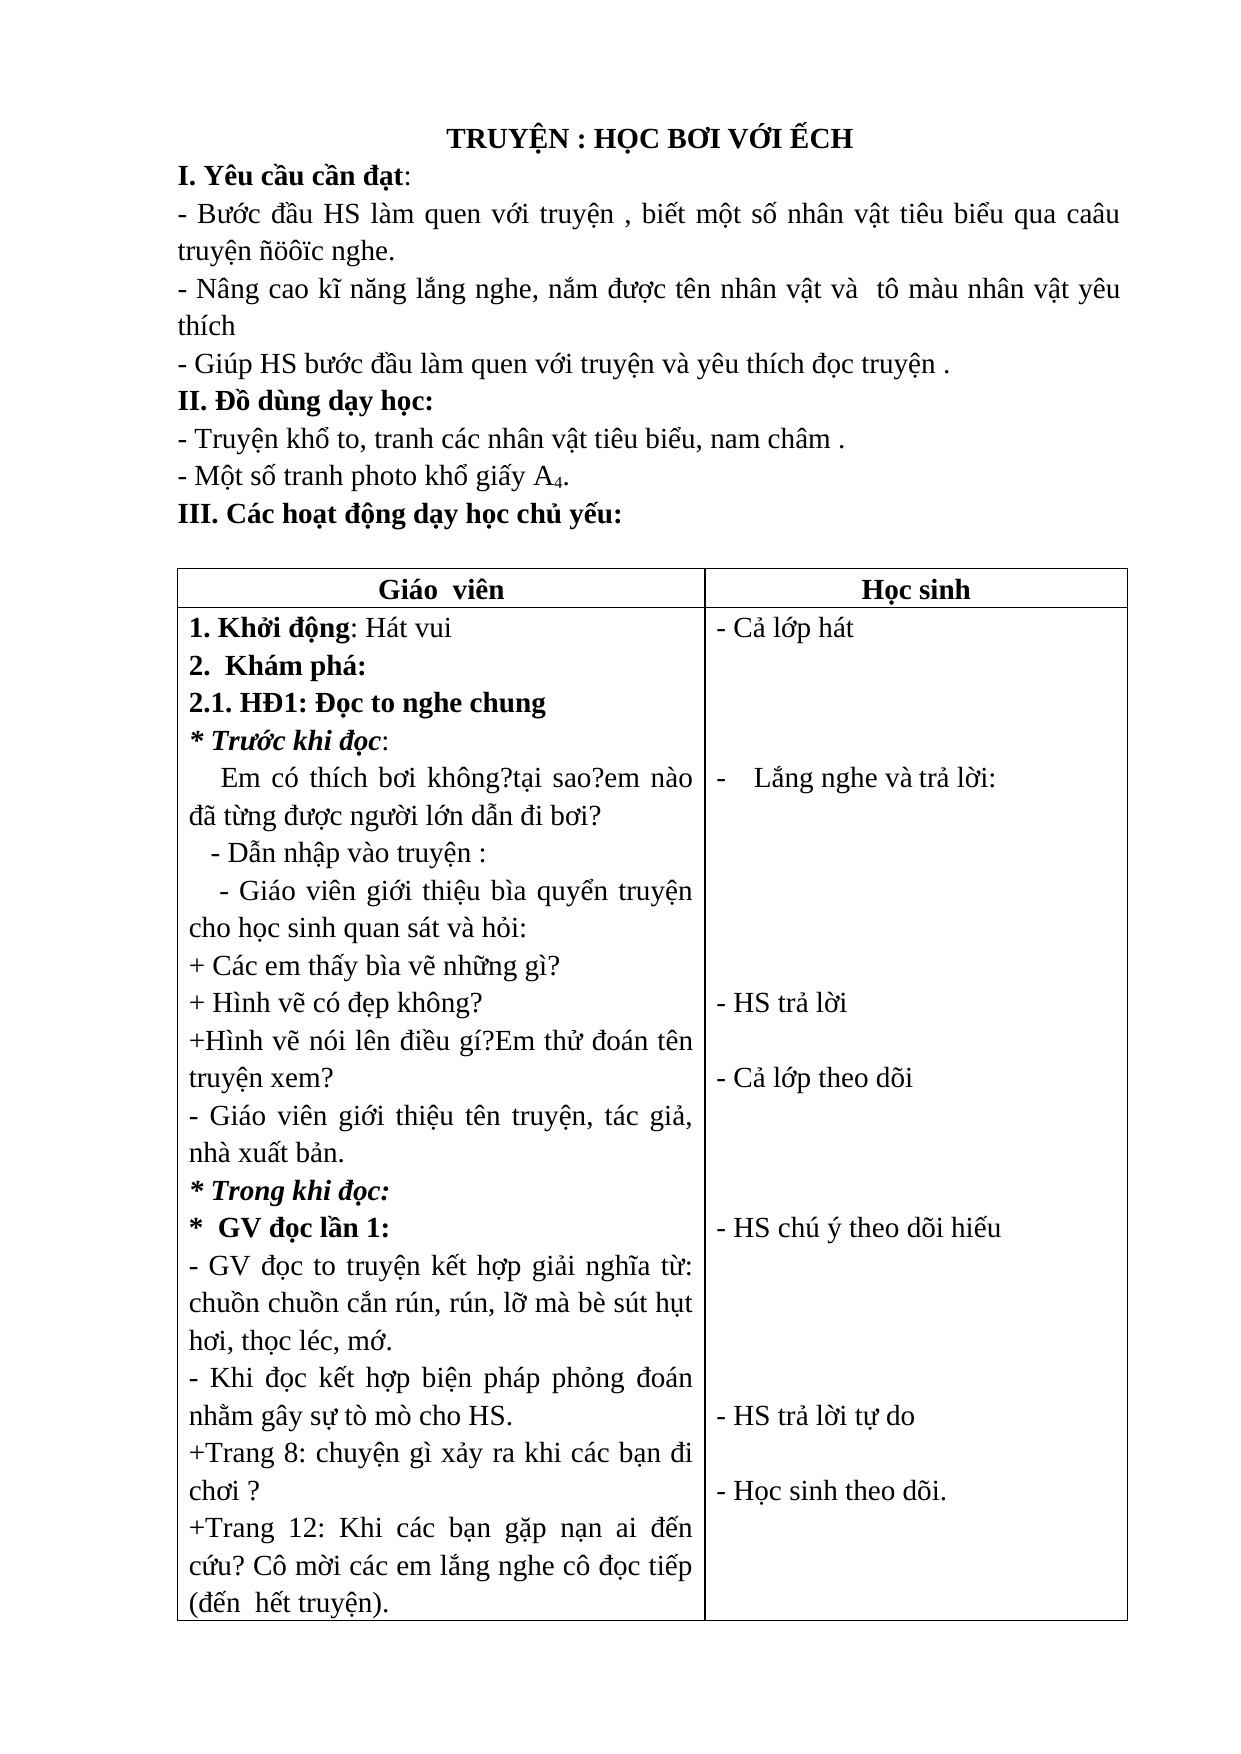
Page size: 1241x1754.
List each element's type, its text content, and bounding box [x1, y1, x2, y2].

table_header Giáo viên [178, 569, 704, 607]
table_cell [706, 608, 1127, 1620]
text - Nâng cao kĩ năng lắng nghe, nắm được tên nhân vật và tô màu nhân vật yêu thích [177, 268, 1122, 343]
text - Giúp HS bước đầu làm quen với truyện và yêu thích đọc truyện . [177, 343, 1122, 381]
text III. Các hoạt động dạy học chủ yếu: [177, 493, 1122, 531]
text - Truyện khổ to, tranh các nhân vật tiêu biểu, nam châm . [177, 418, 1122, 456]
text TRUYỆN : HỌC BƠI VỚI ẾCH [177, 118, 1122, 156]
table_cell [178, 608, 704, 1620]
text II. Đồ dùng dạy học: [177, 381, 1122, 418]
text - Một số tranh photo khổ giấy A4. [177, 456, 1122, 493]
table_header Học sinh [706, 569, 1127, 607]
text I. Yêu cầu cần đạt: [177, 156, 1122, 193]
text - Bước đầu HS làm quen với truyện , biết một số nhân vật tiêu biểu qua caâu truyện ñöôïc nghe. [177, 193, 1122, 268]
